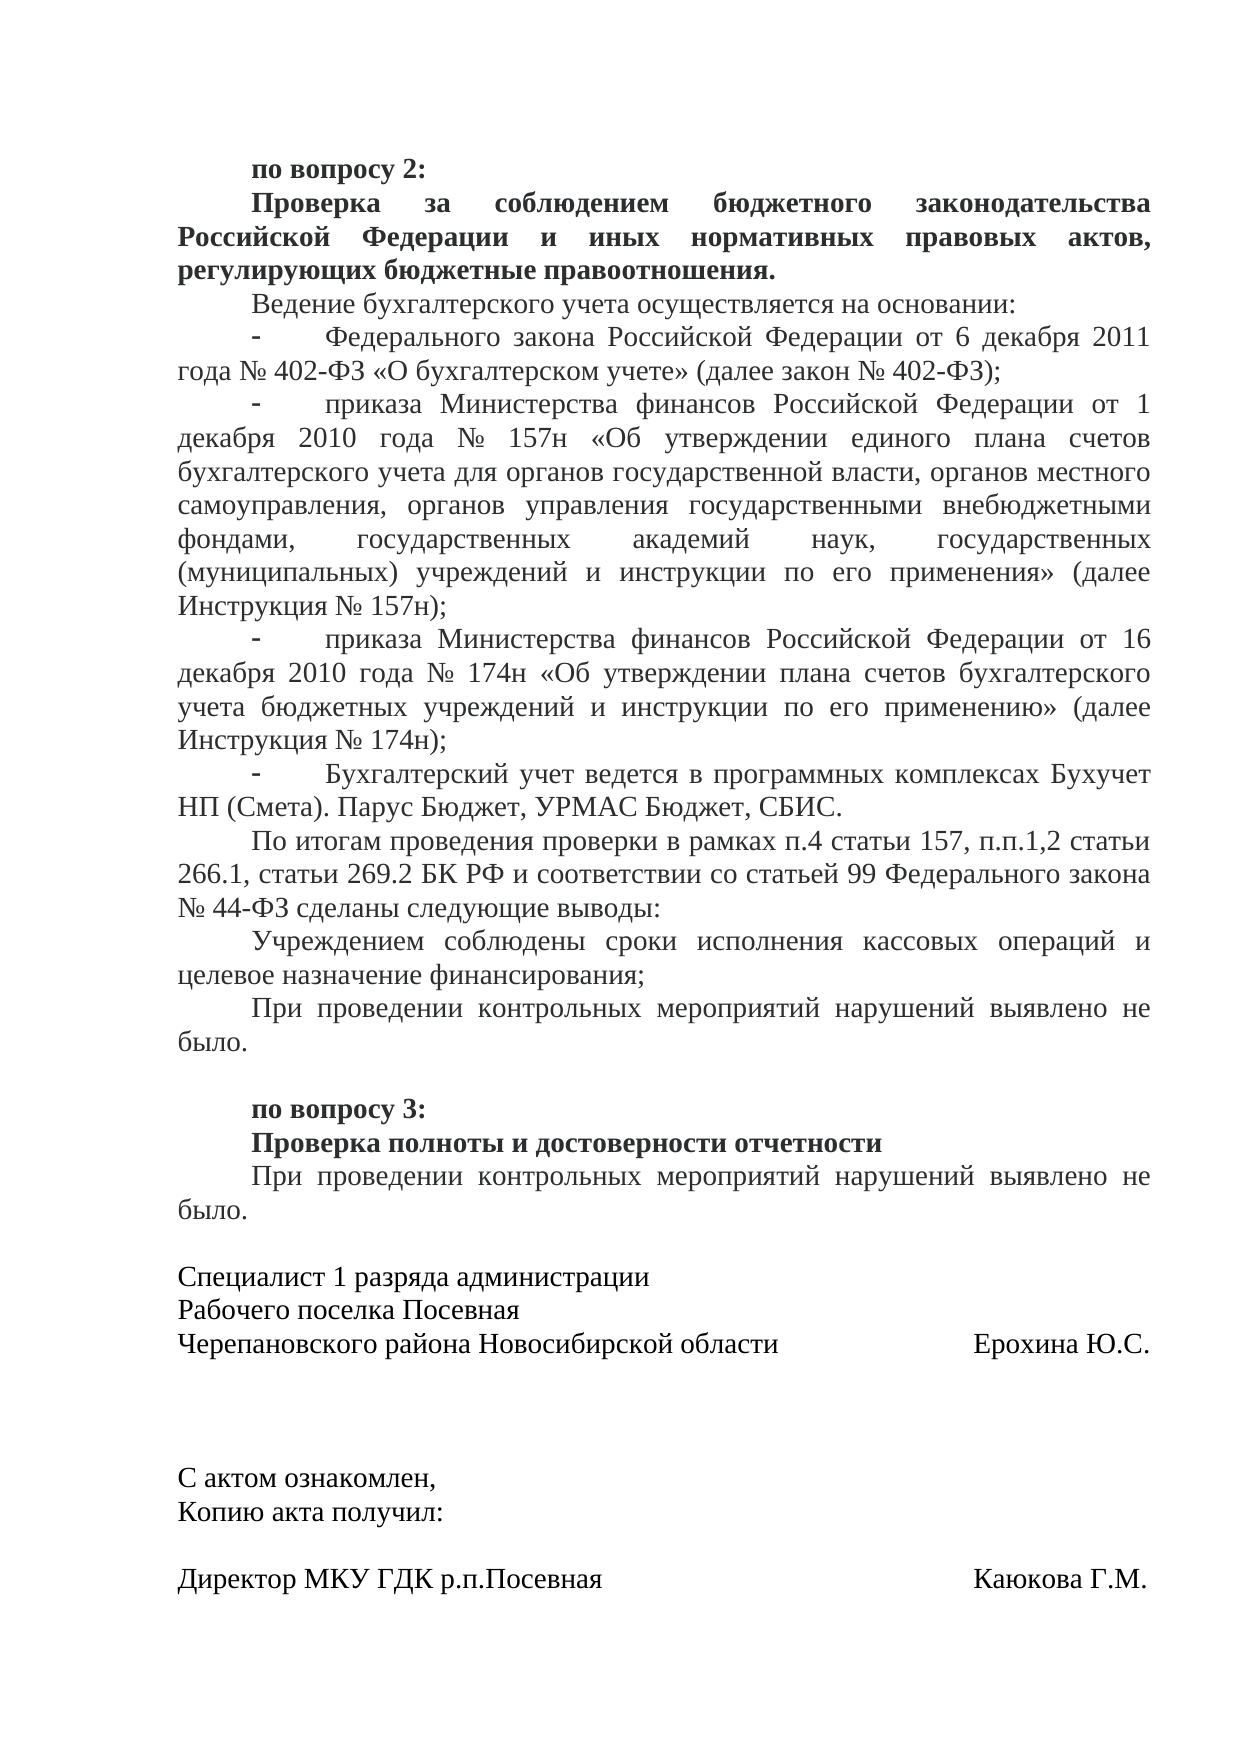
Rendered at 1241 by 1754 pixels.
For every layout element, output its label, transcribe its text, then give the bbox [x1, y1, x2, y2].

text При проведении контрольных мероприятий нарушений выявлено не было. [177, 991, 1152, 1058]
text При проведении контрольных мероприятий нарушений выявлено не было. [177, 1158, 1152, 1225]
text Директор МКУ ГДК р.п.Посевная Каюкова Г.М. [177, 1561, 1152, 1594]
text Черепановского района Новосибирской области Ерохина Ю.С. [177, 1326, 1152, 1359]
text По итогам проведения проверки в рамках п.4 статьи 157, п.п.1,2 статьи 266.1, статьи 269.2 БК РФ и соответствии со статьей 99 Федерального закона № 44-ФЗ сделаны следующие выводы: [177, 823, 1152, 923]
text Рабочего поселка Посевная [177, 1292, 1152, 1326]
text Проверка полноты и достоверности отчетности [177, 1125, 1152, 1158]
list приказа Министерства финансов Российской Федерации от 16 декабря 2010 года № 174н «Об утверждении плана счетов бухгалтерского учета бюджетных учреждений и инструкции по его применению» (далее Инструкция № 174н); [177, 621, 1152, 756]
text по вопросу 2: [177, 152, 1152, 185]
list Федерального закона Российской Федерации от 6 декабря 2011 года № 402-ФЗ «О бухгалтерском учете» (далее закон № 402-ФЗ); [177, 319, 1152, 387]
text Копию акта получил: [177, 1494, 1152, 1527]
text Учреждением соблюдены сроки исполнения кассовых операций и целевое назначение финансирования; [177, 923, 1152, 991]
text по вопросу 3: [177, 1091, 1152, 1125]
text Специалист 1 разряда администрации [177, 1259, 1152, 1292]
text Проверка за соблюдением бюджетного законодательства Российской Федерации и иных нормативных правовых актов, регулирующих бюджетные правоотношения. [177, 185, 1152, 286]
list приказа Министерства финансов Российской Федерации от 1 декабря 2010 года № 157н «Об утверждении единого плана счетов бухгалтерского учета для органов государственной власти, органов местного самоуправления, органов управления государственными внебюджетными фондами, государственных академий наук, государственных (муниципальных) учреждений и инструкции по его применения» (далее Инструкция № 157н); [177, 387, 1152, 621]
list Бухгалтерский учет ведется в программных комплексах Бухучет НП (Смета). Парус Бюджет, УРМАС Бюджет, СБИС. [177, 756, 1152, 823]
text С актом ознакомлен, [177, 1460, 1152, 1494]
text Ведение бухгалтерского учета осуществляется на основании: [177, 286, 1152, 319]
